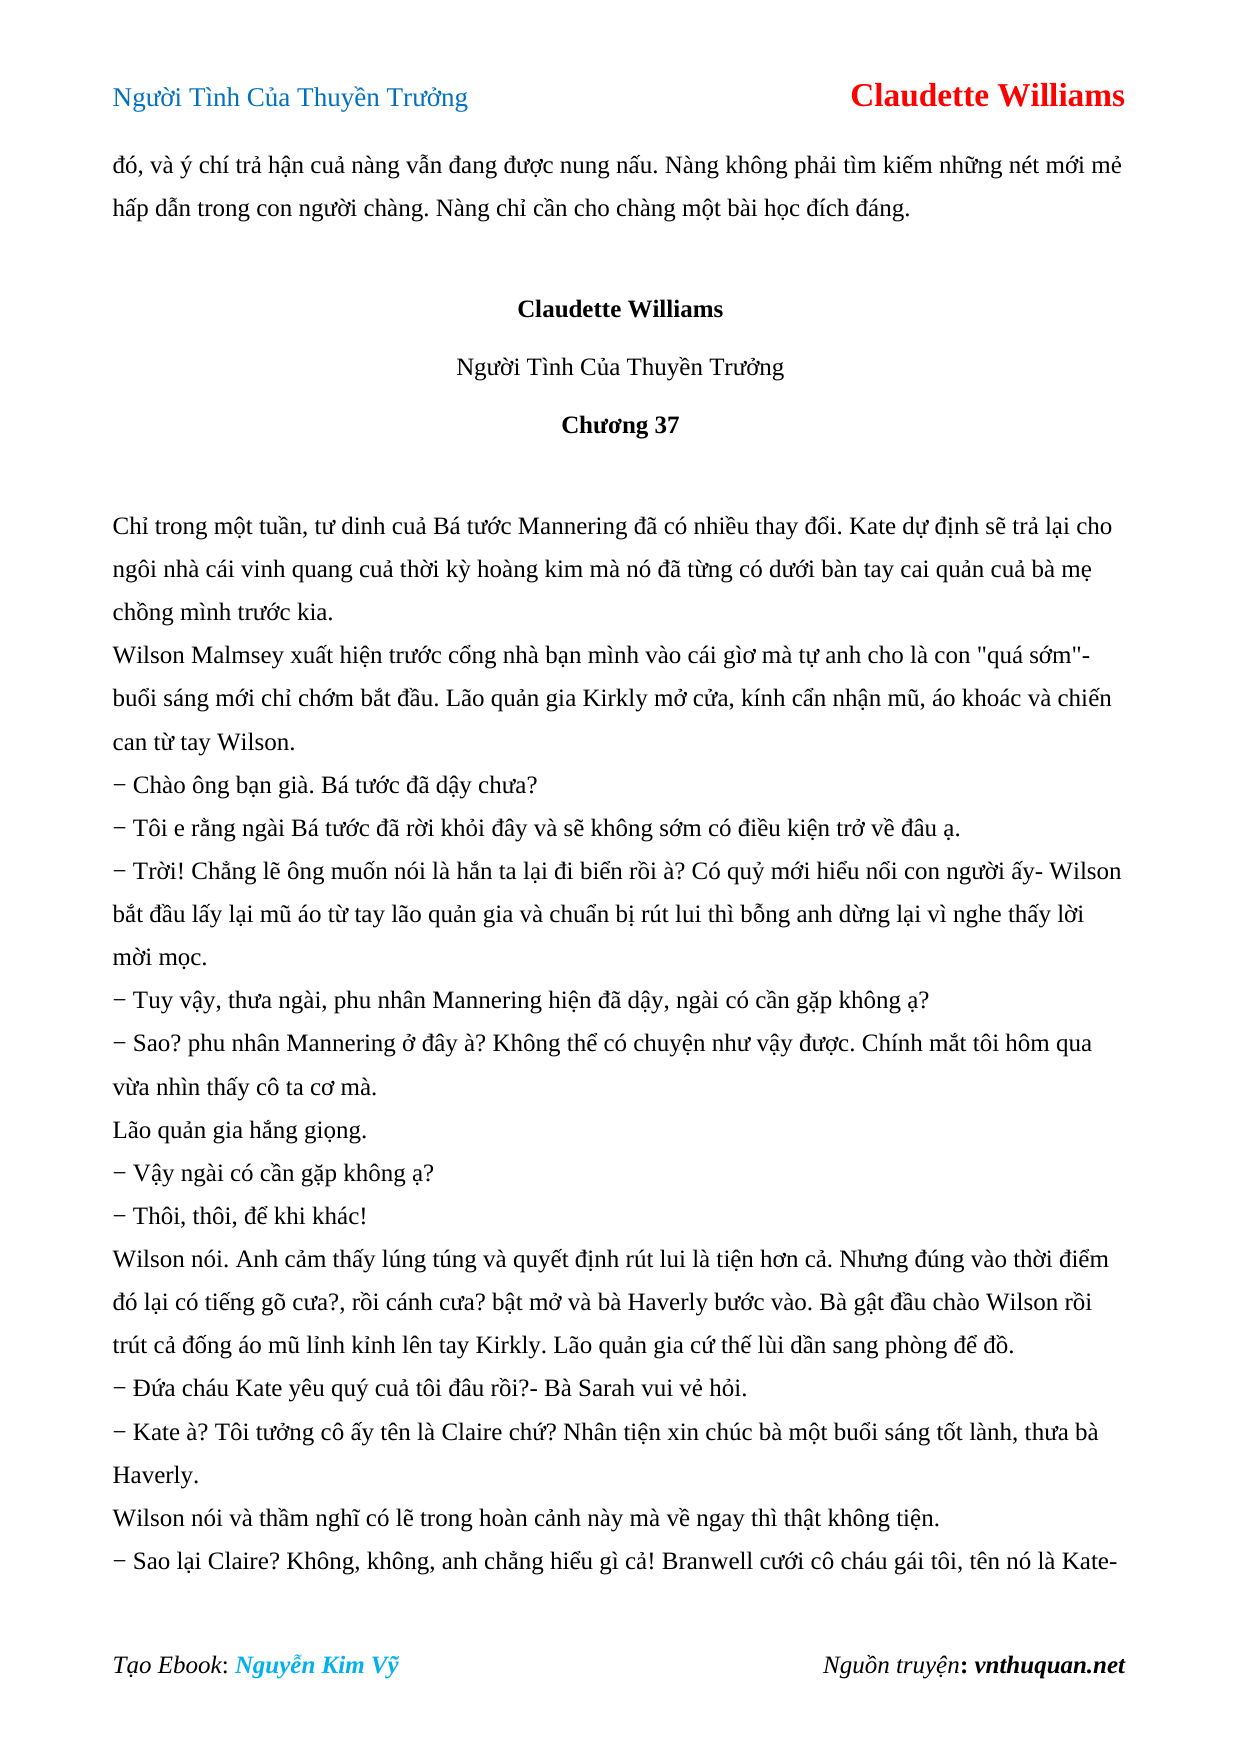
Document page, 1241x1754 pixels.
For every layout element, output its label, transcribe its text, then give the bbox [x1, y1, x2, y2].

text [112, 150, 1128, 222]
text Người Tình Của Thuyền Trưởng [112, 352, 1128, 381]
text Chương 37 [112, 410, 1128, 439]
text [112, 468, 1128, 1575]
text Claudette Williams [112, 294, 1128, 323]
